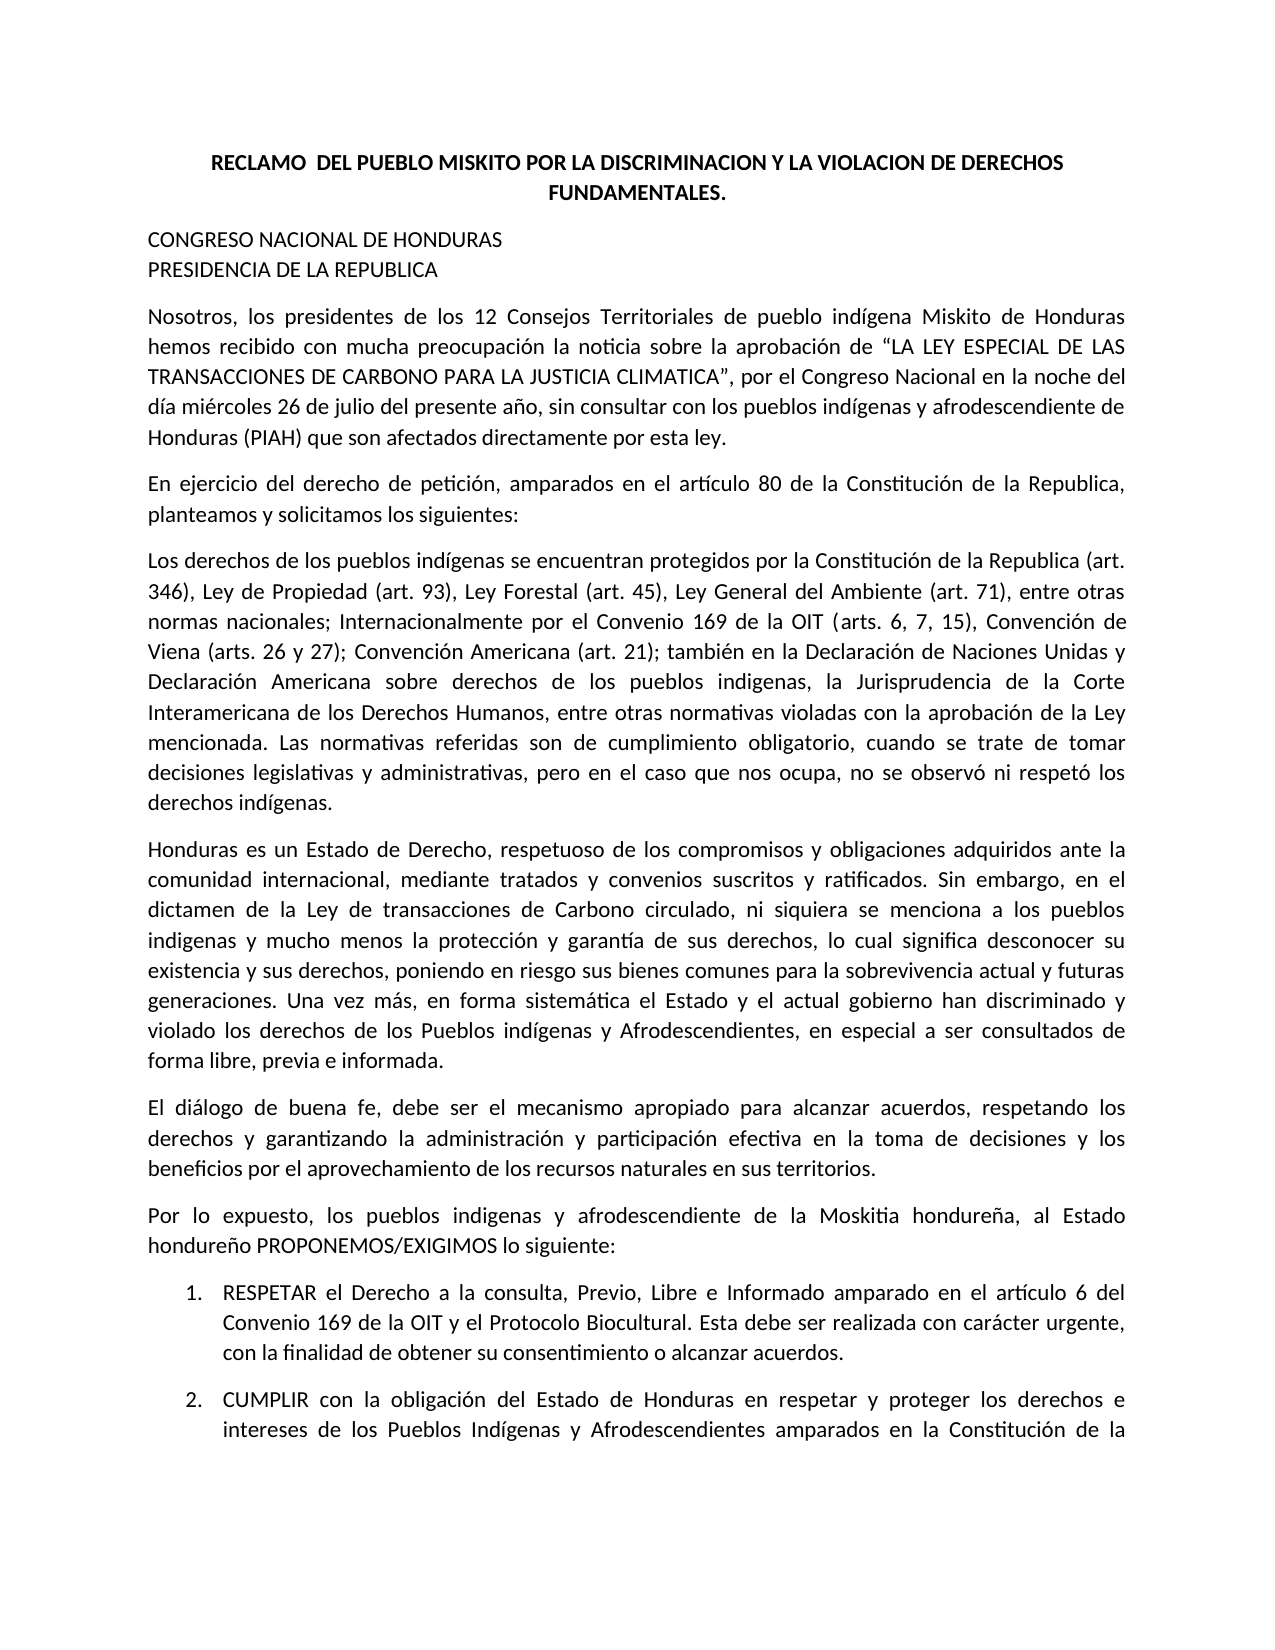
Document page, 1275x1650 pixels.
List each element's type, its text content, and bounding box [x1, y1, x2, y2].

text Los derechos de los pueblos indígenas se encuentran protegidos por la Constitución de la Republica (art. 346), Ley de Propiedad (art. 93), Ley Forestal (art. 45), Ley General del Ambiente (art. 71), entre otras normas nacionales; Internacionalmente por el Convenio 169 de la OIT (arts. 6, 7, 15), Convención de Viena (arts. 26 y 27); Convención Americana (art. 21); también en la Declaración de Naciones Unidas y Declaración Americana sobre derechos de los pueblos indigenas, la Jurisprudencia de la Corte Interamericana de los Derechos Humanos, entre otras normativas violadas con la aprobación de la Ley mencionada. Las normativas referidas son de cumplimiento obligatorio, cuando se trate de tomar decisiones legislativas y administrativas, pero en el caso que nos ocupa, no se observó ni respetó los derechos indígenas. [148, 547, 1127, 816]
text CONGRESO NACIONAL DE HONDURAS [148, 225, 1127, 253]
list RESPETAR el Derecho a la consulta, Previo, Libre e Informado amparado en el artículo 6 del Convenio 169 de la OIT y el Protocolo Biocultural. Esta debe ser realizada con carácter urgente, con la finalidad de obtener su consentimiento o alcanzar acuerdos. [185, 1278, 1127, 1366]
text PRESIDENCIA DE LA REPUBLICA [148, 255, 1127, 283]
text Por lo expuesto, los pueblos indigenas y afrodescendiente de la Moskitia hondureña, al Estado hondureño PROPONEMOS/EXIGIMOS lo siguiente: [148, 1201, 1127, 1259]
text RECLAMO DEL PUEBLO MISKITO POR LA DISCRIMINACION Y LA VIOLACION DE DERECHOS FUNDAMENTALES. [148, 148, 1127, 206]
text El diálogo de buena fe, debe ser el mecanismo apropiado para alcanzar acuerdos, respetando los derechos y garantizando la administración y participación efectiva en la toma de decisiones y los beneficios por el aprovechamiento de los recursos naturales en sus territorios. [148, 1093, 1127, 1182]
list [185, 1385, 1127, 1443]
text Nosotros, los presidentes de los 12 Consejos Territoriales de pueblo indígena Miskito de Honduras hemos recibido con mucha preocupación la noticia sobre la aprobación de “LA LEY ESPECIAL DE LAS TRANSACCIONES DE CARBONO PARA LA JUSTICIA CLIMATICA”, por el Congreso Nacional en la noche del día miércoles 26 de julio del presente año, sin consultar con los pueblos indígenas y afrodescendiente de Honduras (PIAH) que son afectados directamente por esta ley. [148, 302, 1127, 451]
text En ejercicio del derecho de petición, amparados en el artículo 80 de la Constitución de la Republica, planteamos y solicitamos los siguientes: [148, 469, 1127, 528]
text Honduras es un Estado de Derecho, respetuoso de los compromisos y obligaciones adquiridos ante la comunidad internacional, mediante tratados y convenios suscritos y ratificados. Sin embargo, en el dictamen de la Ley de transacciones de Carbono circulado, ni siquiera se menciona a los pueblos indigenas y mucho menos la protección y garantía de sus derechos, lo cual significa desconocer su existencia y sus derechos, poniendo en riesgo sus bienes comunes para la sobrevivencia actual y futuras generaciones. Una vez más, en forma sistemática el Estado y el actual gobierno han discriminado y violado los derechos de los Pueblos indígenas y Afrodescendientes, en especial a ser consultados de forma libre, previa e informada. [148, 835, 1127, 1075]
